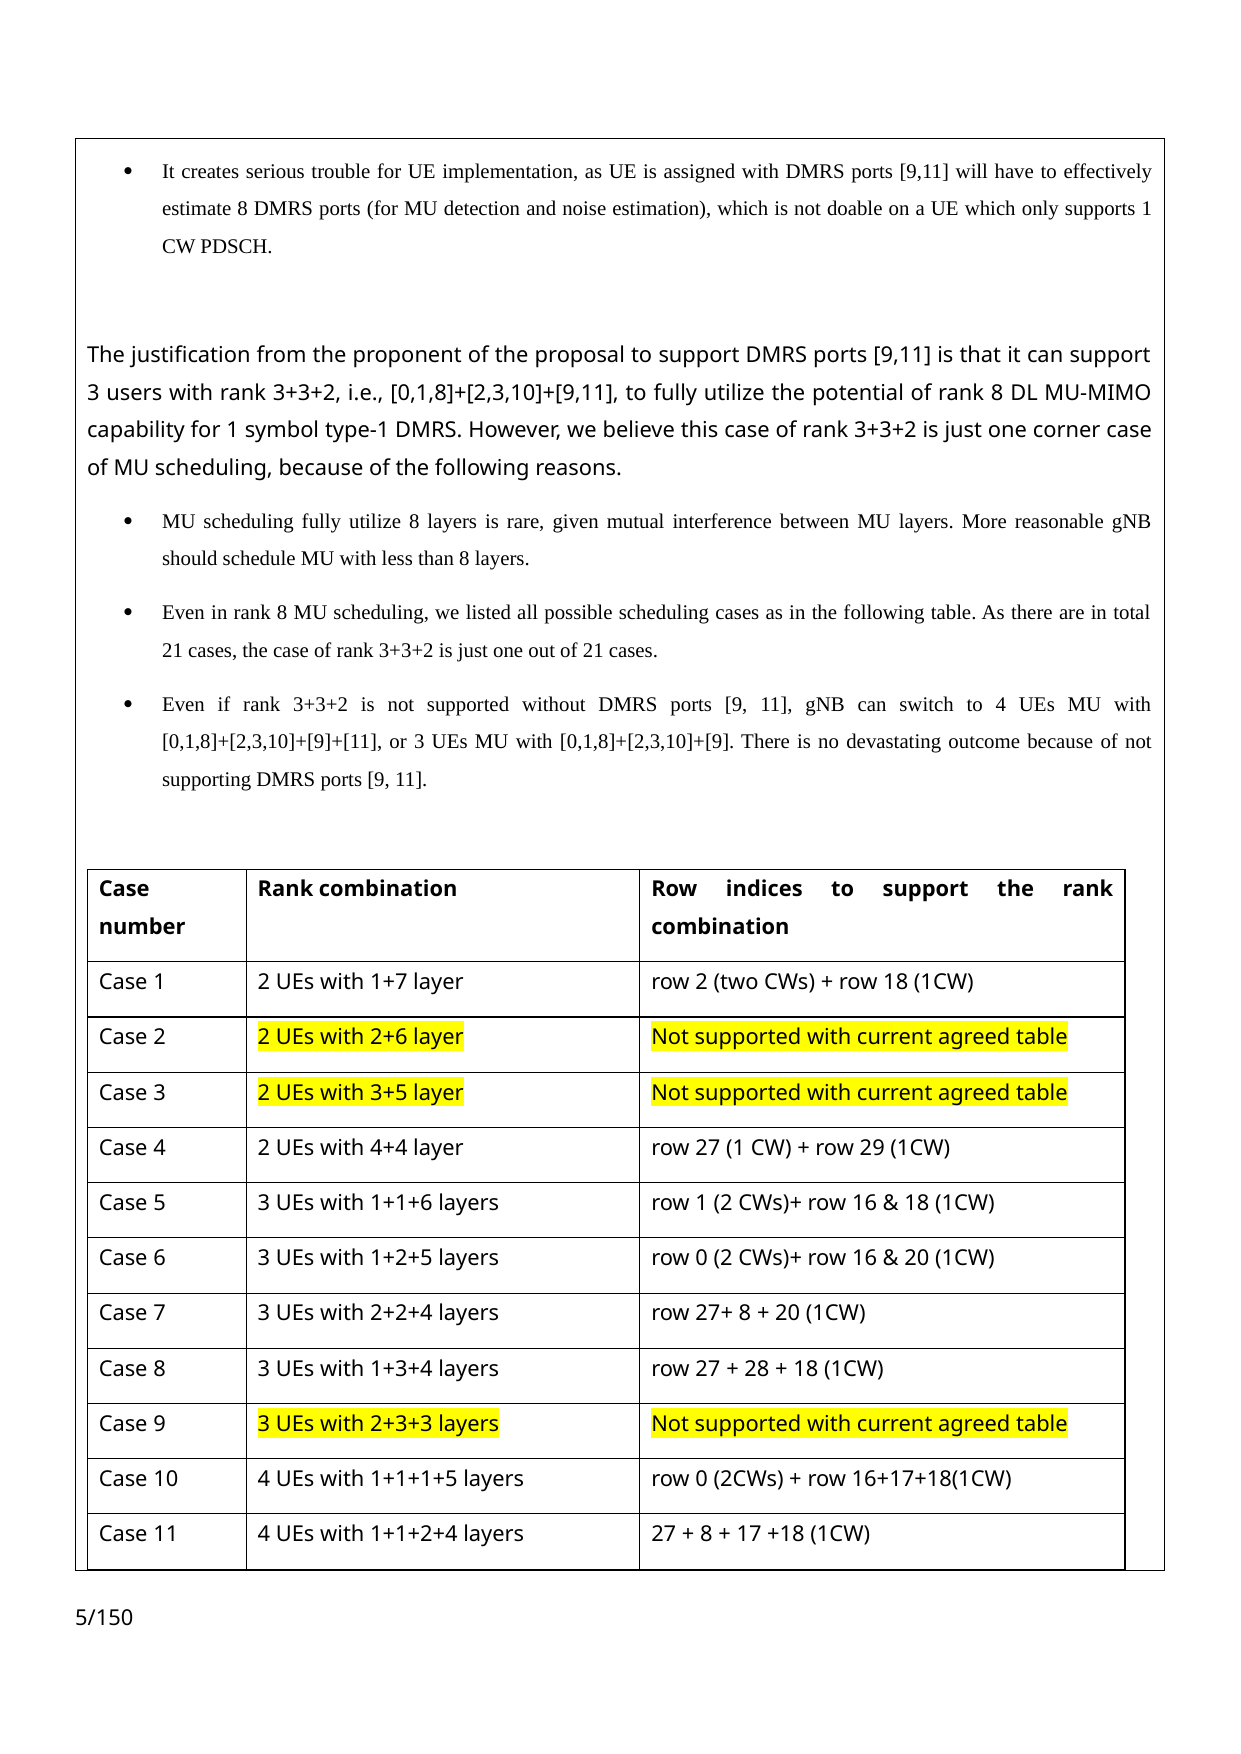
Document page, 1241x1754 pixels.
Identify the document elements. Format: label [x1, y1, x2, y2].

table_header [76, 139, 1164, 1569]
